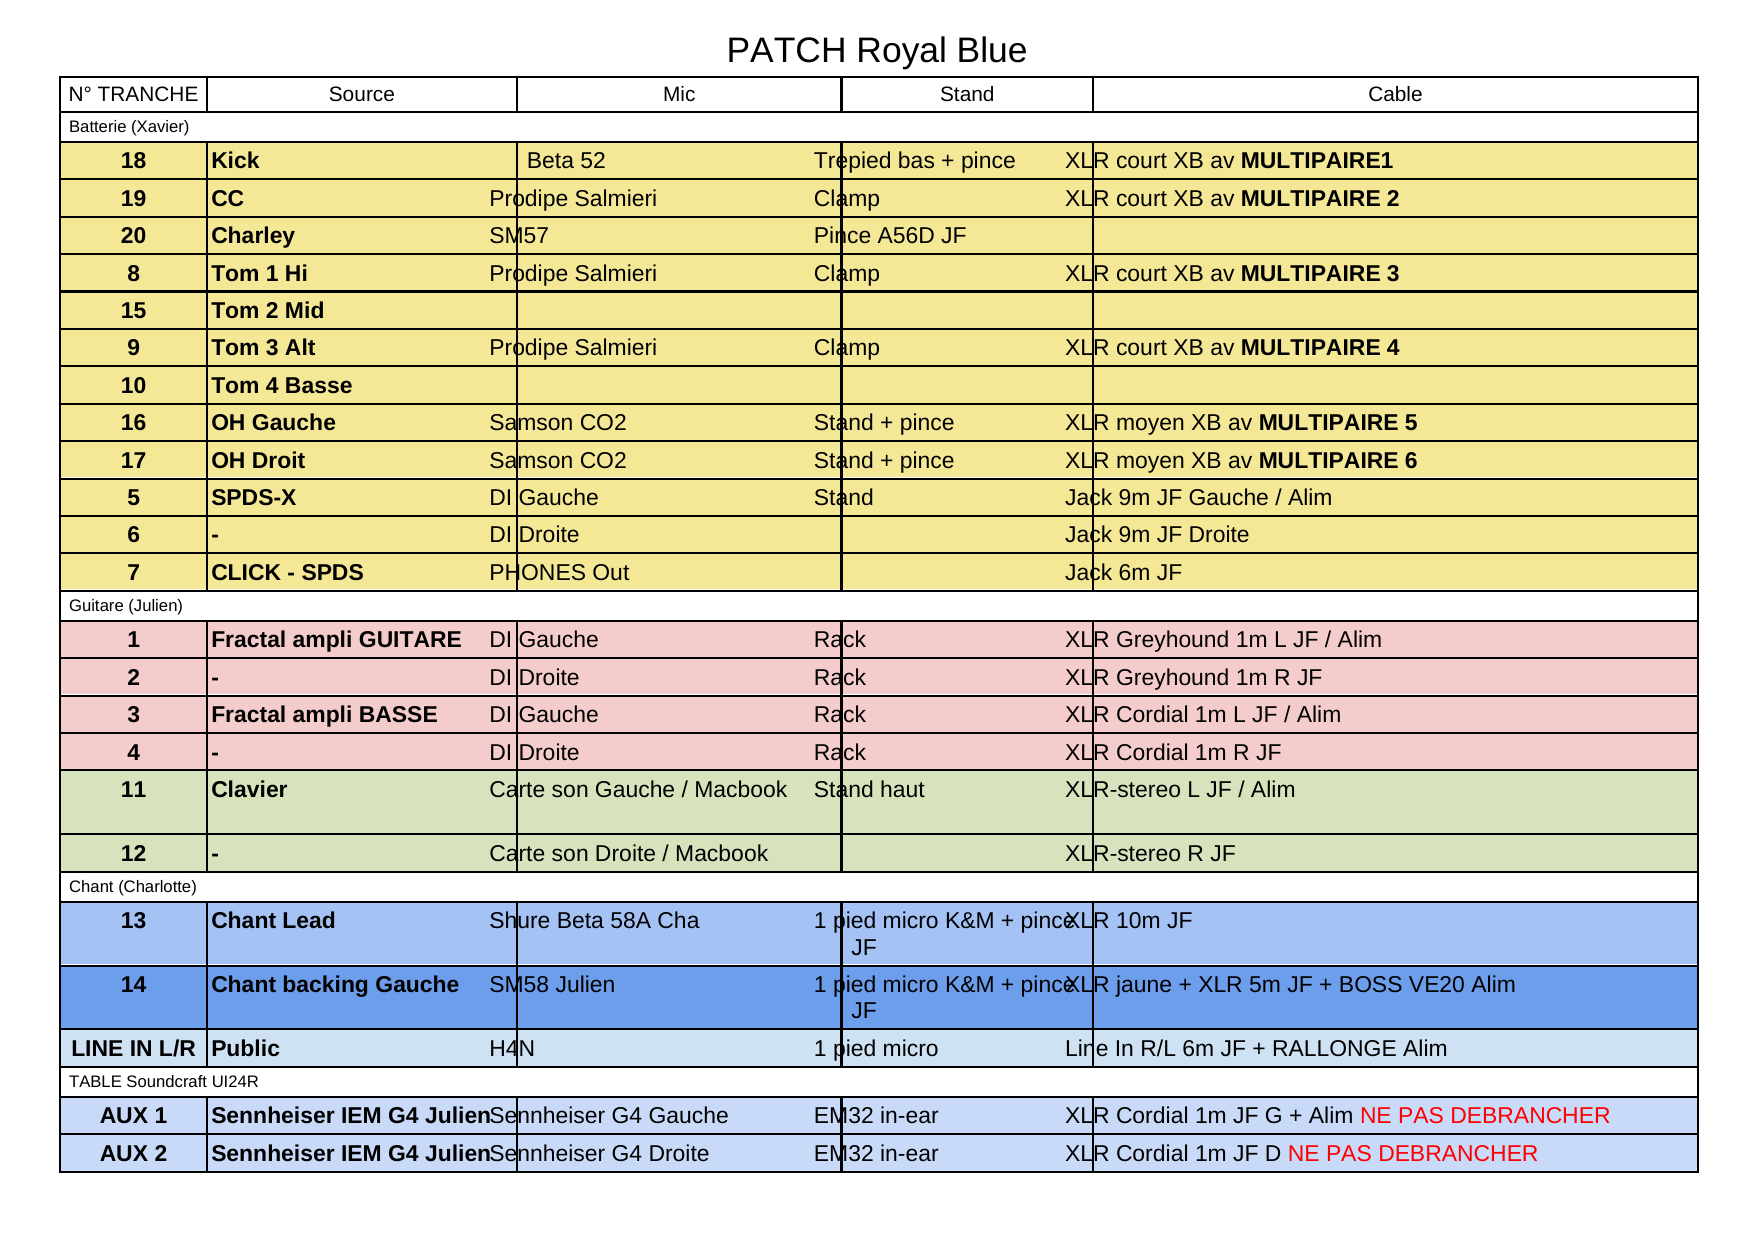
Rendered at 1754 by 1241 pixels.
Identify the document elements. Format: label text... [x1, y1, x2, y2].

table_cell DI Gauche [518, 697, 840, 732]
table_cell Carte son Droite / Macbook [518, 835, 840, 871]
table_cell Prodipe Salmieri [518, 180, 840, 216]
table_cell Clamp [843, 180, 1092, 216]
table_cell 1 [61, 622, 206, 657]
table_cell XLR moyen XB av MULTIPAIRE 5 [1094, 405, 1697, 440]
table_cell Prodipe Salmieri [518, 330, 840, 365]
table_cell XLR court XB av MULTIPAIRE 2 [1094, 180, 1697, 216]
table_cell 16 [61, 405, 206, 440]
table_cell 18 [61, 143, 206, 178]
table_cell - [208, 659, 516, 694]
table_cell Clamp [843, 255, 1092, 290]
table_cell 20 [61, 218, 206, 253]
table_cell DI Droite [518, 734, 840, 769]
table_cell [1094, 367, 1697, 403]
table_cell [1094, 1135, 1697, 1171]
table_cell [1094, 1098, 1697, 1133]
table_cell - [843, 835, 1092, 871]
table_cell Fractal ampli GUITARE [208, 622, 516, 657]
table_cell OH Droit [208, 442, 516, 477]
table_cell Jack 6m JF [1094, 554, 1697, 589]
table_cell Charley [208, 218, 516, 253]
table_cell 1 pied micro [843, 1030, 1092, 1066]
table_cell TABLE Soundcraft UI24R [61, 1068, 1697, 1096]
table_cell Rack [843, 659, 1092, 694]
table_cell ? [518, 367, 840, 403]
table_cell XLR 10m JF [1094, 903, 1697, 964]
table_cell 1 pied micro K&M + pince JF [843, 967, 1092, 1028]
table_cell 6 [61, 517, 206, 552]
table_cell - [208, 835, 516, 871]
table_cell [518, 1135, 840, 1171]
table_cell 9 [61, 330, 206, 365]
table_cell Stand + pince [843, 442, 1092, 477]
table_cell 12 [61, 835, 206, 871]
table_cell AUX 2 [61, 1135, 206, 1171]
table_cell Jack 9m JF Droite [1094, 517, 1697, 552]
table_cell XLR-stereo L JF / Alim [1094, 771, 1697, 833]
table_cell XLR Cordial 1m L JF / Alim [1094, 697, 1697, 732]
table_cell [843, 367, 1092, 403]
table_cell 14 [61, 967, 206, 1028]
table_header Mic [518, 78, 840, 111]
table_cell 2 [61, 659, 206, 694]
table_cell Tom 3 Alt [208, 330, 516, 365]
table_cell 8 [61, 255, 206, 290]
table_cell Beta 52 [518, 143, 840, 178]
table_cell Stand haut [843, 771, 1092, 833]
table_cell PHONES Out [518, 554, 840, 589]
table_cell Clavier [208, 771, 516, 833]
table_cell Tom 4 Basse [208, 367, 516, 403]
table_cell 7 [61, 554, 206, 589]
table_cell Tom 1 Hi [208, 255, 516, 290]
table_cell DI Gauche [518, 622, 840, 657]
table_cell Line In R/L 6m JF + RALLONGE Alim [1094, 1030, 1697, 1066]
table_cell [843, 293, 1092, 328]
table_cell 3 [61, 697, 206, 732]
table_cell [1094, 218, 1697, 253]
table_cell XLR court XB av MULTIPAIRE1 [1094, 143, 1697, 178]
table_header Source [208, 78, 516, 111]
table_cell Kick [208, 143, 516, 178]
table_cell XLR court XB av MULTIPAIRE 4 [1094, 330, 1697, 365]
table_cell DI Gauche [518, 480, 840, 515]
table_cell Shure Beta 58A Cha [518, 903, 840, 964]
table_header Cable [1094, 78, 1697, 111]
table_cell DI Droite [518, 517, 840, 552]
table_cell Chant backing Gauche [208, 967, 516, 1028]
table_cell Trepied bas + pince [843, 143, 1092, 178]
table_cell DI Droite [518, 659, 840, 694]
table_cell OH Gauche [208, 405, 516, 440]
table_cell 19 [61, 180, 206, 216]
table_cell XLR court XB av MULTIPAIRE 3 [1094, 255, 1697, 290]
table_cell Rack [843, 622, 1092, 657]
table_cell Clamp [843, 330, 1092, 365]
table_cell Sennheiser IEM G4 Julien [208, 1098, 516, 1133]
table_cell XLR Cordial 1m R JF [1094, 734, 1697, 769]
table_cell - [843, 517, 1092, 552]
table_cell 15 [61, 293, 206, 328]
table_cell XLR moyen XB av MULTIPAIRE 6 [1094, 442, 1697, 477]
table_cell EM32 in-ear [843, 1135, 1092, 1171]
table_cell Stand + pince [843, 405, 1092, 440]
table_cell 1 pied micro K&M + pince JF [843, 903, 1092, 964]
table_cell Sennheiser IEM G4 Julien [208, 1135, 516, 1171]
table_cell XLR Greyhound 1m R JF [1094, 659, 1697, 694]
table_cell SPDS-X [208, 480, 516, 515]
table_cell CLICK - SPDS [208, 554, 516, 589]
table_cell 10 [61, 367, 206, 403]
table_cell Samson CO2 [518, 442, 840, 477]
table_cell SM57 [518, 218, 840, 253]
table_cell Stand [843, 480, 1092, 515]
table_cell XLR jaune + XLR 5m JF + BOSS VE20 Alim [1094, 967, 1697, 1028]
table_cell EM32 in-ear [843, 1098, 1092, 1133]
table_cell Jack 9m JF Gauche / Alim [1094, 480, 1697, 515]
table_cell 11 [61, 771, 206, 833]
table_cell Samson CO2 [518, 405, 840, 440]
table_cell CC [208, 180, 516, 216]
table_cell Fractal ampli BASSE [208, 697, 516, 732]
table_cell Sennheiser G4 Gauche [518, 1098, 840, 1133]
table_cell LINE IN L/R [61, 1030, 206, 1066]
table_cell - [208, 734, 516, 769]
table_cell [1094, 293, 1697, 328]
table_cell Rack [843, 697, 1092, 732]
table_cell - [843, 554, 1092, 589]
table_cell Public [208, 1030, 516, 1066]
table_cell Batterie (Xavier) [61, 113, 1697, 141]
table_cell H4N [518, 1030, 840, 1066]
table_cell ? [518, 293, 840, 328]
table_cell Pince A56D JF [843, 218, 1092, 253]
table_cell Tom 2 Mid [208, 293, 516, 328]
table_cell XLR Greyhound 1m L JF / Alim [1094, 622, 1697, 657]
text PATCH Royal Blue [59, 29, 1695, 70]
table_header Stand [843, 78, 1092, 111]
table_cell 17 [61, 442, 206, 477]
table_cell Carte son Gauche / Macbook [518, 771, 840, 833]
table_cell XLR-stereo R JF [1094, 835, 1697, 871]
table_cell - [208, 517, 516, 552]
table_cell AUX 1 [61, 1098, 206, 1133]
table_cell 4 [61, 734, 206, 769]
table_cell Rack [843, 734, 1092, 769]
table_cell SM58 Julien [518, 967, 840, 1028]
table_cell Prodipe Salmieri [518, 255, 840, 290]
table_header N° TRANCHE [61, 78, 206, 111]
table_cell 5 [61, 480, 206, 515]
table_cell Chant (Charlotte) [61, 873, 1697, 901]
table_cell Chant Lead [208, 903, 516, 964]
table_cell 13 [61, 903, 206, 964]
table_cell Guitare (Julien) [61, 592, 1697, 620]
